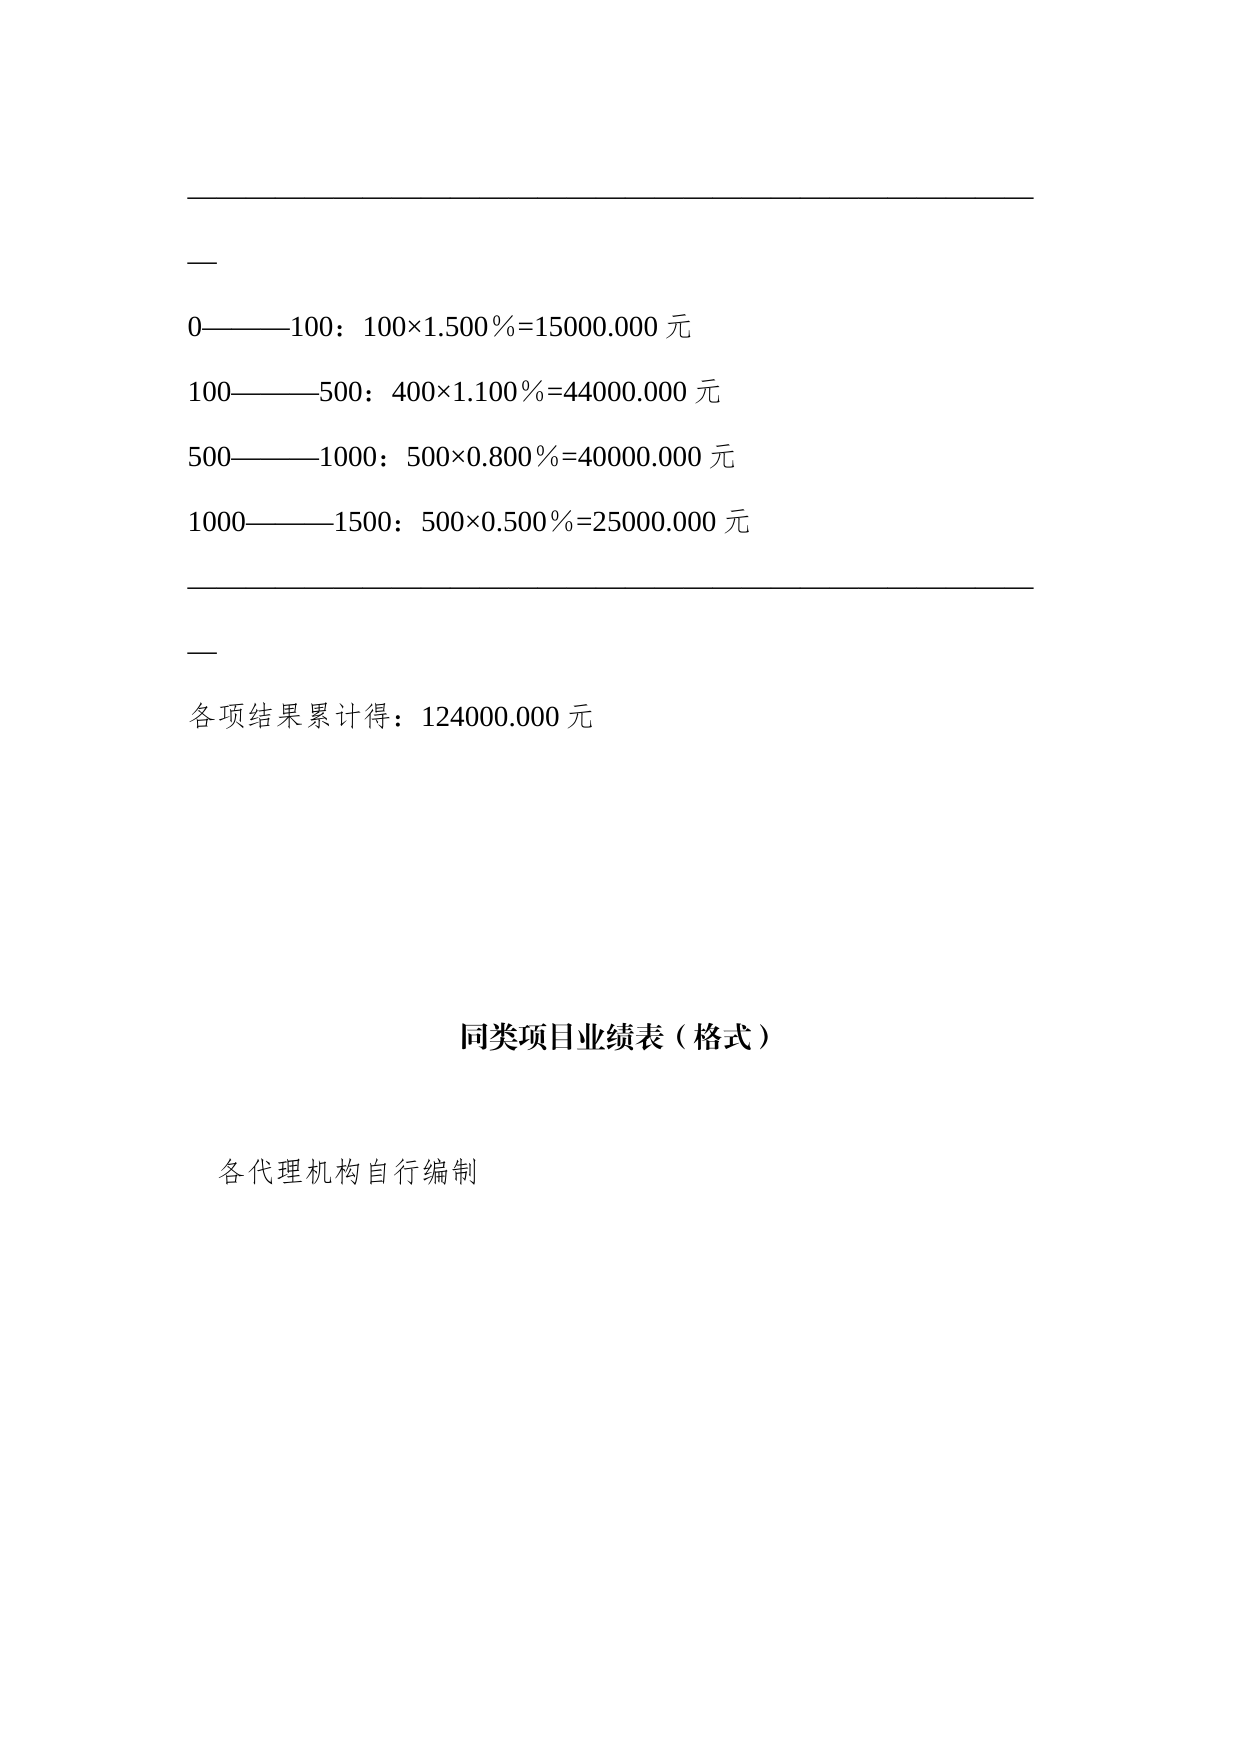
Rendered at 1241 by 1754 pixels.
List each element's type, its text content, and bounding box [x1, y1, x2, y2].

text 各项结果累计得：124000.000元 [187, 682, 1053, 747]
text —————————————————————————————— [187, 162, 1053, 292]
text 1000———1500：500×0.500％=25000.000元 [187, 487, 1053, 552]
text 同类项目业绩表（格式） [187, 1007, 1053, 1072]
text 0———100：100×1.500％=15000.000元 [187, 292, 1053, 357]
text 100———500：400×1.100％=44000.000元 [187, 357, 1053, 422]
text 各代理机构自行编制 [187, 1137, 1053, 1202]
text 500———1000：500×0.800％=40000.000元 [187, 422, 1053, 487]
text —————————————————————————————— [187, 552, 1053, 682]
